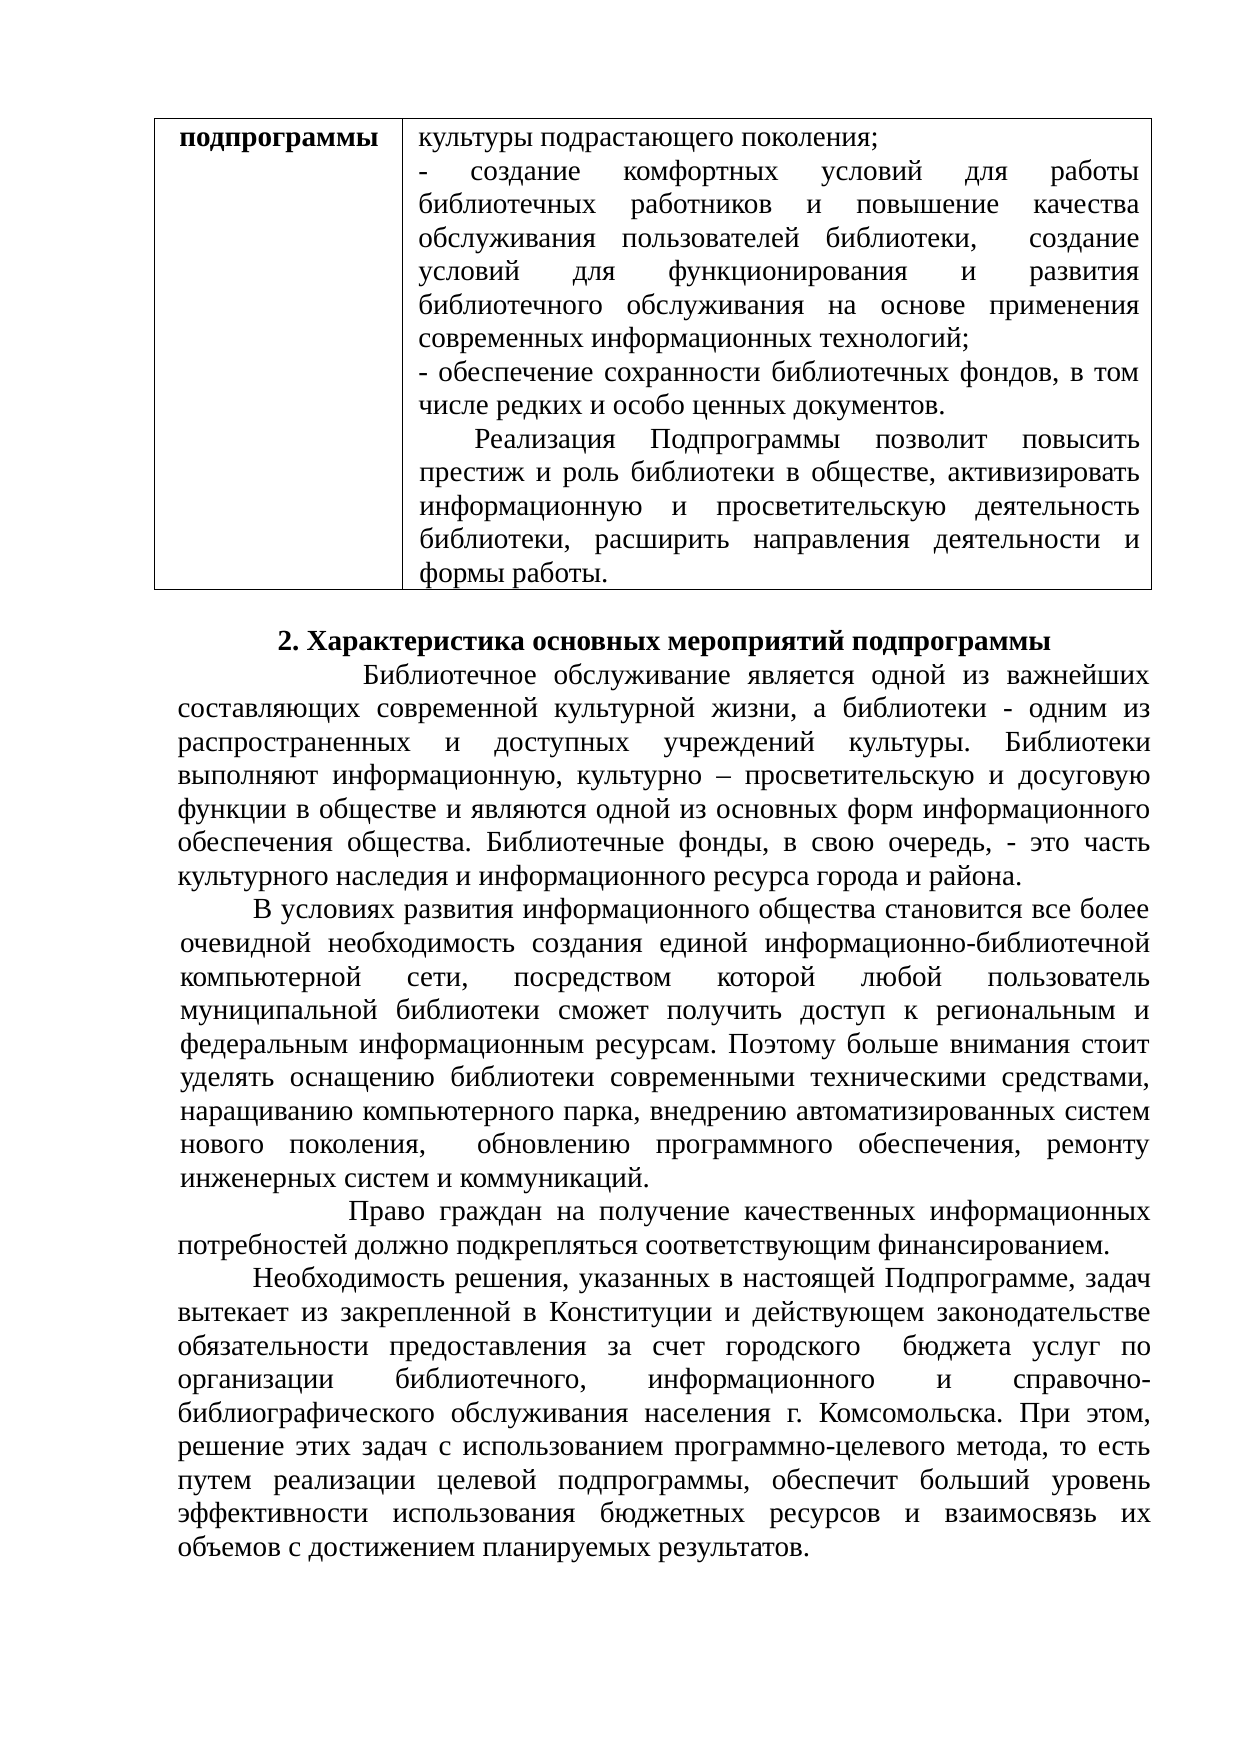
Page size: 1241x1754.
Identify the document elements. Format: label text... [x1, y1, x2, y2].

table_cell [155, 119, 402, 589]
text Библиотечное обслуживание является одной из важнейших составляющих современной культурной жизни, а библиотеки - одним из распространенных и доступных учреждений культуры. Библиотеки выполняют информационную, культурно – просветительскую и досуговую функции в обществе и являются одной из основных форм информационного обеспечения общества. Библиотечные фонды, в свою очередь, - это часть культурного наследия и информационного ресурса города и района. [177, 657, 1152, 892]
text Необходимость решения, указанных в настоящей Подпрограмме, задач вытекает из закрепленной в Конституции и действующем законодательстве обязательности предоставления за счет городского бюджета услуг по организации библиотечного, информационного и справочно-библиографического обслуживания населения г. Комсомольска. При этом, решение этих задач с использованием программно-целевого метода, то есть путем реализации целевой подпрограммы, обеспечит больший уровень эффективности использования бюджетных ресурсов и взаимосвязь их объемов с достижением планируемых результатов. [177, 1261, 1152, 1562]
text В условиях развития информационного общества становится все более очевидной необходимость создания единой информационно-библиотечной компьютерной сети, посредством которой любой пользователь муниципальной библиотеки сможет получить доступ к региональным и федеральным информационным ресурсам. Поэтому больше внимания стоит уделять оснащению библиотеки современными техническими средствами, наращиванию компьютерного парка, внедрению автоматизированных систем нового поколения, обновлению программного обеспечения, ремонту инженерных систем и коммуникаций. [180, 892, 1151, 1193]
text Право граждан на получение качественных информационных потребностей должно подкрепляться соответствующим финансированием. [177, 1193, 1152, 1261]
text 2. Характеристика основных мероприятий подпрограммы [177, 623, 1152, 657]
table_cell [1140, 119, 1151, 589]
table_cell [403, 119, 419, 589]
